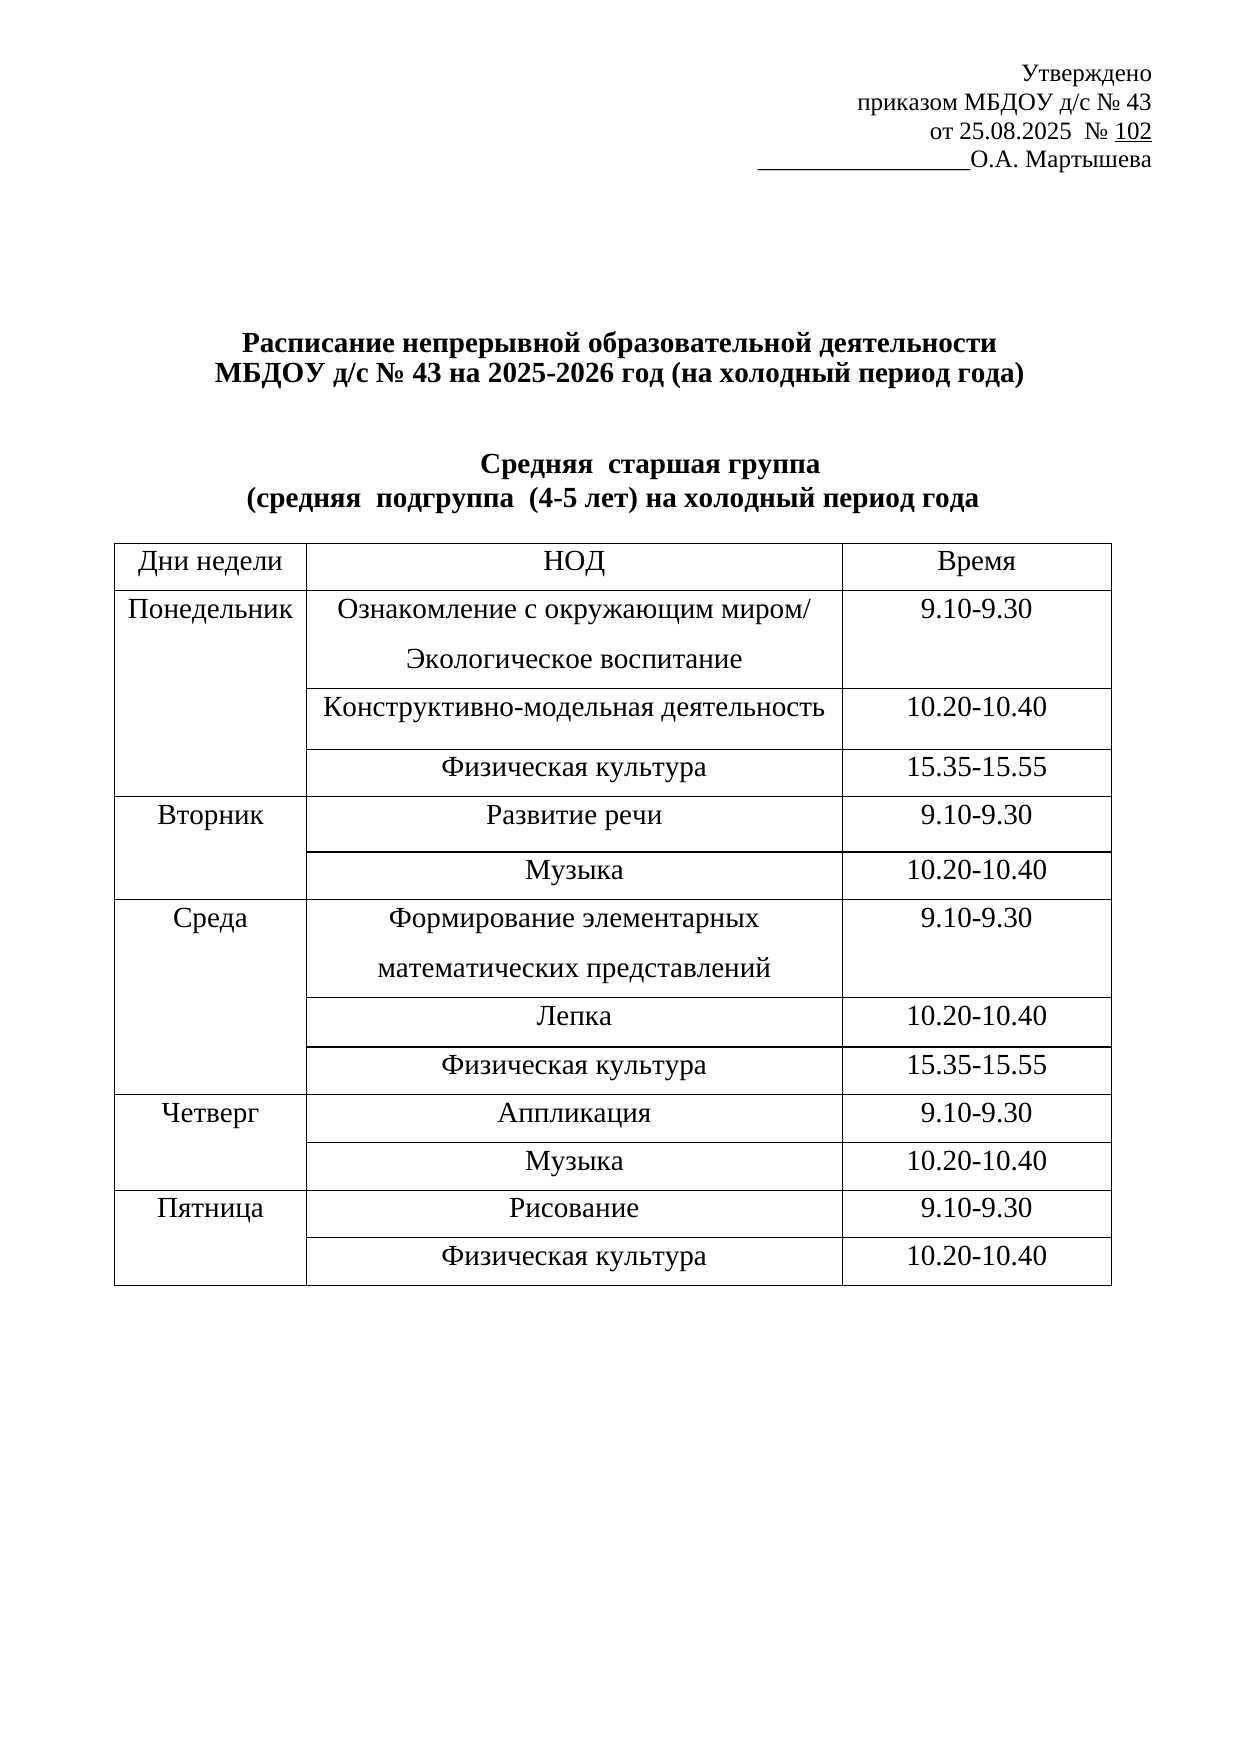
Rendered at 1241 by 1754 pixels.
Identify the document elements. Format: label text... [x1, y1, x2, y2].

table_header НОД [307, 544, 842, 590]
text Средняя старшая группа [74, 447, 1152, 480]
table_cell 9.10-9.30 [843, 900, 1111, 997]
text приказом МБДОУ д/с № 43 [674, 87, 1152, 116]
table_cell Развитие речи [307, 797, 842, 851]
table_cell Рисование [307, 1191, 842, 1237]
table_cell Физическая культура [307, 1048, 842, 1094]
table_cell 10.20-10.40 [843, 998, 1111, 1046]
table_cell 10.20-10.40 [843, 853, 1111, 899]
table_cell Аппликация [307, 1095, 842, 1142]
text _________________О.А. Мартышева [674, 144, 1152, 173]
table_cell 10.20-10.40 [843, 1143, 1111, 1189]
text Расписание непрерывной образовательной деятельности [74, 327, 1165, 358]
table_cell 9.10-9.30 [843, 1191, 1111, 1237]
table_header Дни недели [115, 544, 306, 590]
text (средняя подгруппа (4-5 лет) на холодный период года [74, 480, 1152, 514]
text от 25.08.2025 № 102 [674, 116, 1152, 144]
table_cell 15.35-15.55 [843, 1048, 1111, 1094]
table_cell Музыка [307, 853, 842, 899]
table_cell 15.35-15.55 [843, 750, 1111, 796]
table_cell Физическая культура [307, 750, 842, 796]
table_cell Физическая культура [307, 1238, 842, 1285]
table_cell 10.20-10.40 [843, 689, 1111, 748]
table_cell 9.10-9.30 [843, 591, 1111, 688]
table_cell Четверг [115, 1095, 306, 1189]
table_cell Понедельник [115, 591, 306, 796]
table_cell 9.10-9.30 [843, 797, 1111, 851]
table_cell Музыка [307, 1143, 842, 1189]
table_cell Среда [115, 900, 306, 1094]
table_header Время [843, 544, 1111, 590]
table_cell Конструктивно-модельная деятельность [307, 689, 842, 748]
table_cell Ознакомление с окружающим миром/ Экологическое воспитание [307, 591, 842, 688]
table_cell 9.10-9.30 [843, 1095, 1111, 1142]
table_cell Вторник [115, 797, 306, 899]
text Утверждено [674, 58, 1152, 87]
table_cell 10.20-10.40 [843, 1238, 1111, 1285]
table_cell Формирование элементарных математических представлений [307, 900, 842, 997]
table_cell Пятница [115, 1191, 306, 1285]
table_cell Лепка [307, 998, 842, 1046]
text МБДОУ д/с № 43 на 2025-2026 год (на холодный период года) [74, 358, 1165, 389]
